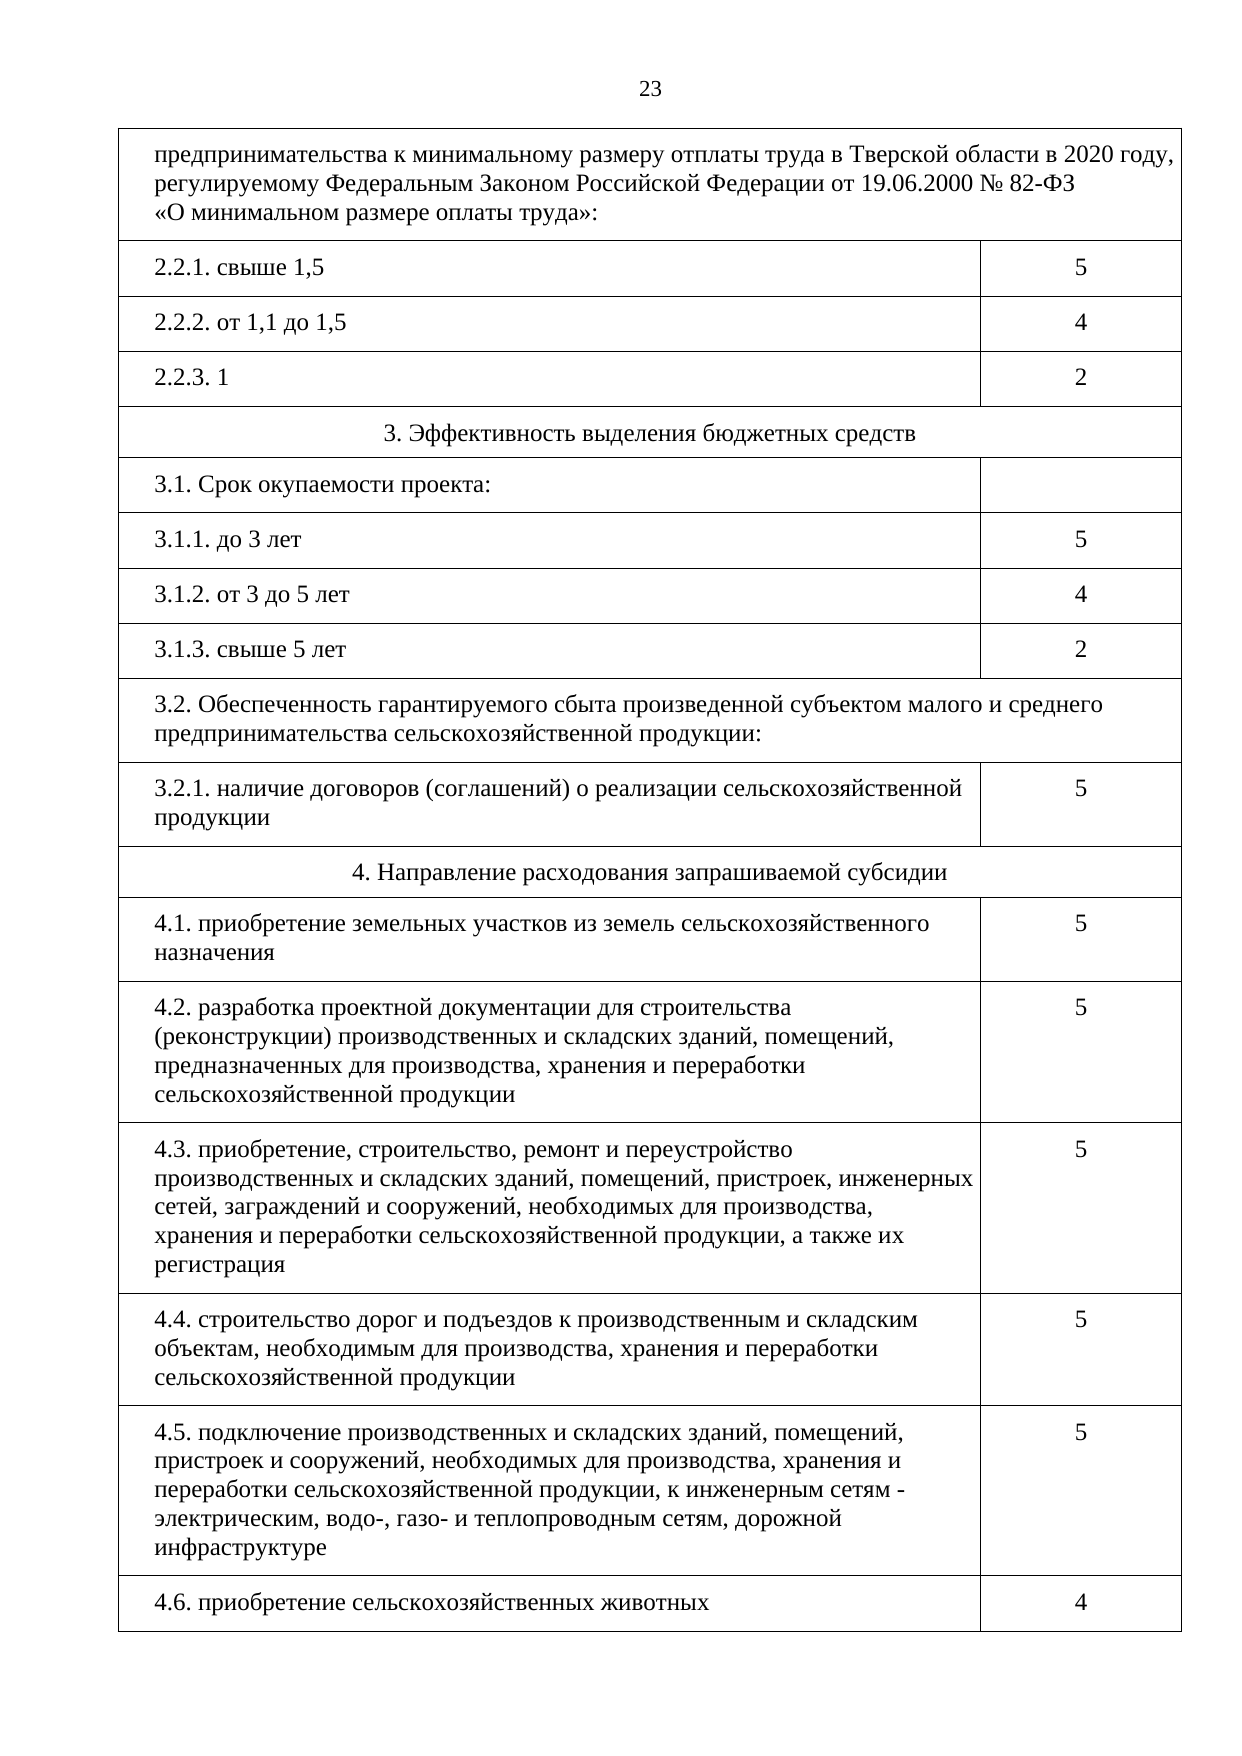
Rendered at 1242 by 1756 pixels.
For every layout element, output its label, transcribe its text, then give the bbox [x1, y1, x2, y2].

table_cell 4 [981, 1576, 1181, 1631]
table_cell 5 [981, 763, 1181, 846]
table_cell 3.2.1. наличие договоров (соглашений) о реализации сельскохозяйственной продукции [119, 763, 980, 846]
table_cell 5 [981, 1123, 1181, 1292]
table_cell 5 [981, 982, 1181, 1122]
table_cell 5 [981, 513, 1181, 567]
table_cell 5 [981, 898, 1181, 981]
table_cell 3. Эффективность выделения бюджетных средств [119, 407, 1181, 457]
table_cell 3.1. Срок окупаемости проекта: [119, 458, 980, 512]
table_cell 2.2.2. от 1,1 до 1,5 [119, 297, 980, 351]
table_cell [981, 458, 1181, 512]
table_cell 5 [981, 1294, 1181, 1405]
table_cell 4 [981, 297, 1181, 351]
table_cell 5 [981, 241, 1181, 296]
table_cell 4.4. строительство дорог и подъездов к производственным и складским объектам, необходимым для производства, хранения и переработки сельскохозяйственной продукции [119, 1294, 980, 1405]
table_cell 5 [981, 1406, 1181, 1575]
table_cell 4.3. приобретение, строительство, ремонт и переустройство производственных и складских зданий, помещений, пристроек, инженерных сетей, заграждений и сооружений, необходимых для производства, хранения и переработки сельскохозяйственной продукции, а также их регистрация [119, 1123, 980, 1292]
table_cell 2.2.3. 1 [119, 352, 980, 406]
table_cell 4.5. подключение производственных и складских зданий, помещений, пристроек и сооружений, необходимых для производства, хранения и переработки сельскохозяйственной продукции, к инженерным сетям - электрическим, водо-, газо- и теплопроводным сетям, дорожной инфраструктуре [119, 1406, 980, 1575]
table_cell 4.2. разработка проектной документации для строительства (реконструкции) производственных и складских зданий, помещений, предназначенных для производства, хранения и переработки сельскохозяйственной продукции [119, 982, 980, 1122]
table_cell 2 [981, 352, 1181, 406]
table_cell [119, 129, 1181, 240]
table_cell 4 [981, 569, 1181, 623]
table_cell 3.1.3. свыше 5 лет [119, 624, 980, 678]
table_cell 2 [981, 624, 1181, 678]
table_cell 3.1.1. до 3 лет [119, 513, 980, 567]
table_cell 4. Направление расходования запрашиваемой субсидии [119, 847, 1181, 897]
table_cell 2.2.1. свыше 1,5 [119, 241, 980, 296]
table_cell 3.1.2. от 3 до 5 лет [119, 569, 980, 623]
table_cell 3.2. Обеспеченность гарантируемого сбыта произведенной субъектом малого и среднего предпринимательства сельскохозяйственной продукции: [119, 679, 1181, 762]
table_cell 4.1. приобретение земельных участков из земель сельскохозяйственного назначения [119, 898, 980, 981]
table_cell 4.6. приобретение сельскохозяйственных животных [119, 1576, 980, 1631]
